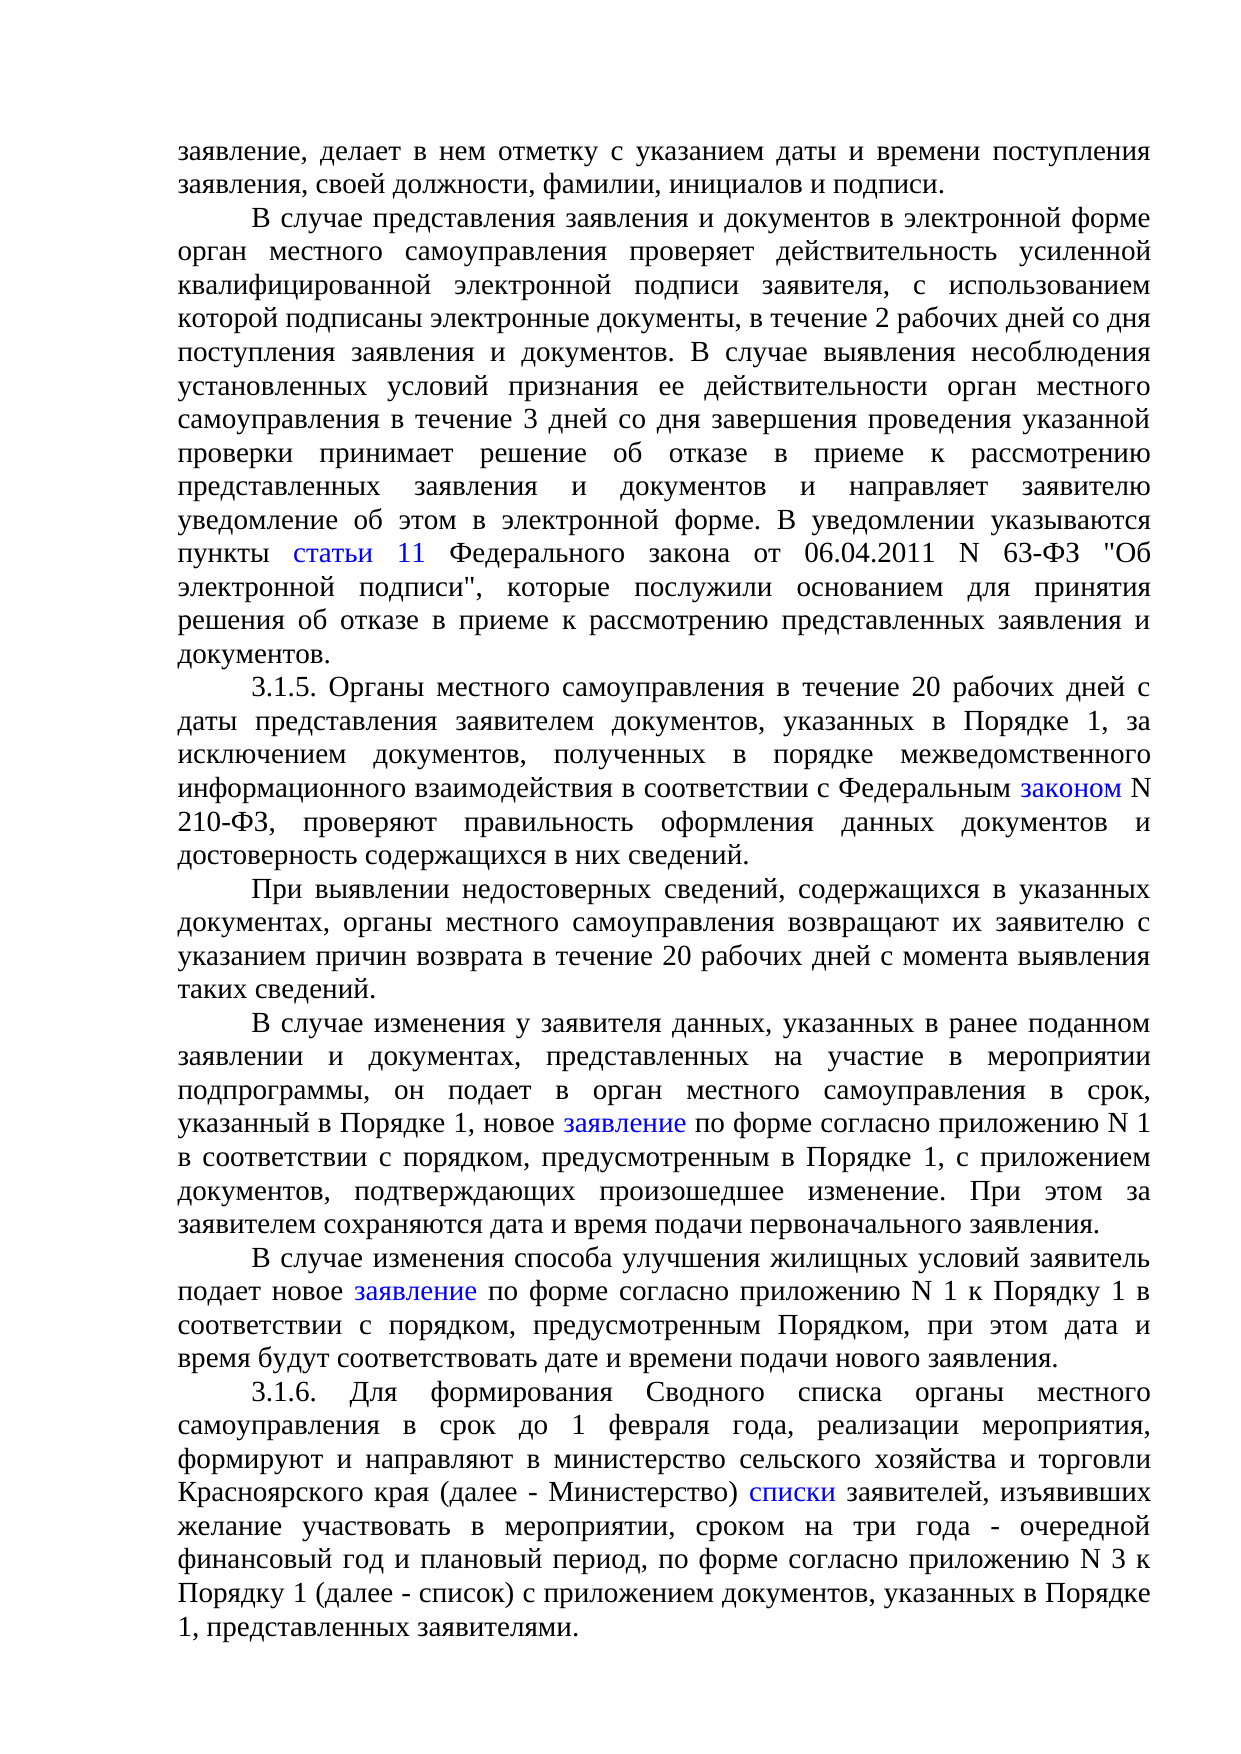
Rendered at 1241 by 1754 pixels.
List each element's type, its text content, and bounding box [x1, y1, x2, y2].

text 3.1.6. Для формирования Сводного списка органы местного самоуправления в срок до 1 февраля года, реализации мероприятия, формируют и направляют в министерство сельского хозяйства и торговли Красноярского края (далее - Министерство) списки заявителей, изъявивших желание участвовать в мероприятии, сроком на три года - очередной финансовый год и плановый период, по форме согласно приложению N 3 к Порядку 1 (далее - список) с приложением документов, указанных в Порядке 1, представленных заявителями. [177, 1374, 1152, 1642]
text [177, 133, 1152, 200]
text 3.1.5. Органы местного самоуправления в течение 20 рабочих дней с даты представления заявителем документов, указанных в Порядке 1, за исключением документов, полученных в порядке межведомственного информационного взаимодействия в соответствии с Федеральным законом N 210-ФЗ, проверяют правильность оформления данных документов и достоверность содержащихся в них сведений. [177, 669, 1152, 871]
text При выявлении недостоверных сведений, содержащихся в указанных документах, органы местного самоуправления возвращают их заявителю с указанием причин возврата в течение 20 рабочих дней с момента выявления таких сведений. [177, 871, 1152, 1005]
text В случае изменения у заявителя данных, указанных в ранее поданном заявлении и документах, представленных на участие в мероприятии подпрограммы, он подает в орган местного самоуправления в срок, указанный в Порядке 1, новое заявление по форме согласно приложению N 1 в соответствии с порядком, предусмотренным в Порядке 1, с приложением документов, подтверждающих произошедшее изменение. При этом за заявителем сохраняются дата и время подачи первоначального заявления. [177, 1005, 1152, 1240]
text В случае представления заявления и документов в электронной форме орган местного самоуправления проверяет действительность усиленной квалифицированной электронной подписи заявителя, с использованием которой подписаны электронные документы, в течение 2 рабочих дней со дня поступления заявления и документов. В случае выявления несоблюдения установленных условий признания ее действительности орган местного самоуправления в течение 3 дней со дня завершения проведения указанной проверки принимает решение об отказе в приеме к рассмотрению представленных заявления и документов и направляет заявителю уведомление об этом в электронной форме. В уведомлении указываются пункты статьи 11 Федерального закона от 06.04.2011 N 63-ФЗ "Об электронной подписи", которые послужили основанием для принятия решения об отказе в приеме к рассмотрению представленных заявления и документов. [177, 200, 1152, 669]
text В случае изменения способа улучшения жилищных условий заявитель подает новое заявление по форме согласно приложению N 1 к Порядку 1 в соответствии с порядком, предусмотренным Порядком, при этом дата и время будут соответствовать дате и времени подачи нового заявления. [177, 1240, 1152, 1374]
